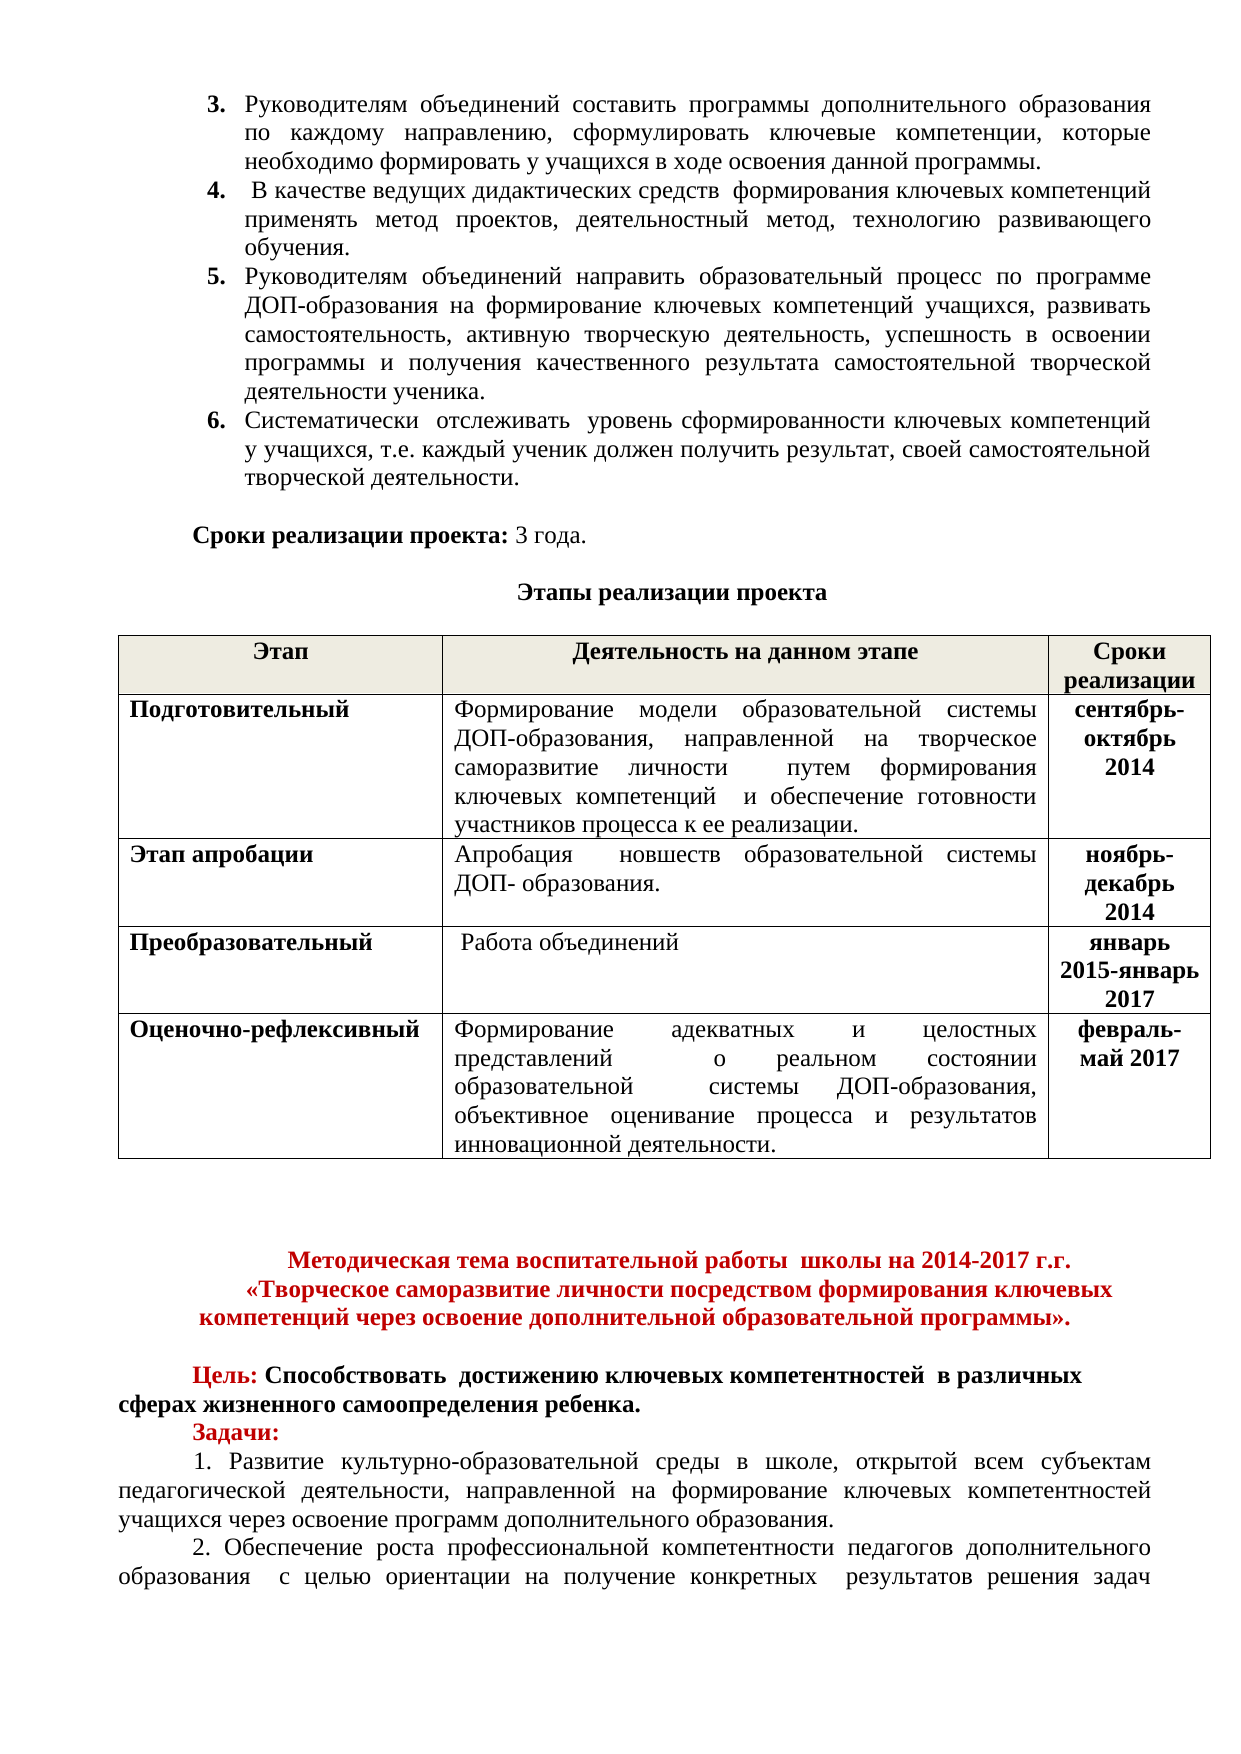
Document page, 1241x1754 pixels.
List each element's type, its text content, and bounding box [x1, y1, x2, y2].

list Этапы реализации проекта [192, 577, 1152, 606]
table_cell Преобразовательный [119, 927, 442, 1013]
table_cell Работа объединений [443, 927, 1048, 1013]
text Задачи: [118, 1417, 1152, 1446]
table_cell Апробация новшеств образовательной системы ДОП- образования. [443, 839, 1048, 926]
table_header Деятельность на данном этапе [443, 636, 1048, 693]
list Систематически отслеживать уровень сформированности ключевых компетенций у учащихся, т.е. каждый ученик должен получить результат, своей самостоятельной творческой деятельности. [207, 405, 1152, 491]
table_cell Формирование модели образовательной системы ДОП-образования, направленной на творческое саморазвитие личности путем формирования ключевых компетенций и обеспечение готовности участников процесса к ее реализации. [443, 695, 1048, 838]
list Руководителям объединений составить программы дополнительного образования по каждому направлению, сформулировать ключевые компетенции, которые необходимо формировать у учащихся в ходе освоения данной программы. [207, 89, 1152, 175]
table_cell январь 2015-январь 2017 [1049, 927, 1210, 1013]
table_cell Подготовительный [119, 695, 442, 838]
table_cell Оценочно-рефлексивный [119, 1014, 442, 1158]
table_cell Этап апробации [119, 839, 442, 926]
text «Творческое саморазвитие личности посредством формирования ключевых компетенций через освоение дополнительной образовательной программы». [118, 1274, 1152, 1331]
table_cell Формирование адекватных и целостных представлений о реальном состоянии образовательной системы ДОП-образования, объективное оценивание процесса и результатов инновационной деятельности. [443, 1014, 1048, 1158]
table_cell февраль-май 2017 [1049, 1014, 1210, 1158]
table_cell сентябрь-октябрь 2014 [1049, 695, 1210, 838]
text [118, 1532, 1152, 1590]
list Сроки реализации проекта: 3 года. [192, 520, 1152, 549]
table_header Сроки реализации [1049, 636, 1210, 693]
list В качестве ведущих дидактических средств формирования ключевых компетенций применять метод проектов, деятельностный метод, технологию развивающего обучения. [207, 175, 1152, 261]
list Руководителям объединений направить образовательный процесс по программе ДОП-образования на формирование ключевых компетенций учащихся, развивать самостоятельность, активную творческую деятельность, успешность в освоении программы и получения качественного результата самостоятельной творческой деятельности ученика. [207, 261, 1152, 405]
text 1. Развитие культурно-образовательной среды в школе, открытой всем субъектам педагогической деятельности, направленной на формирование ключевых компетентностей учащихся через освоение программ дополнительного образования. [118, 1446, 1152, 1532]
table_header Этап [119, 636, 442, 693]
table_cell ноябрь-декабрь 2014 [1049, 839, 1210, 926]
text Методическая тема воспитательной работы школы на 2014-2017 г.г. [118, 1245, 1152, 1274]
text Цель: Способствовать достижению ключевых компетентностей в различных сферах жизненного самоопределения ребенка. [118, 1360, 1152, 1417]
